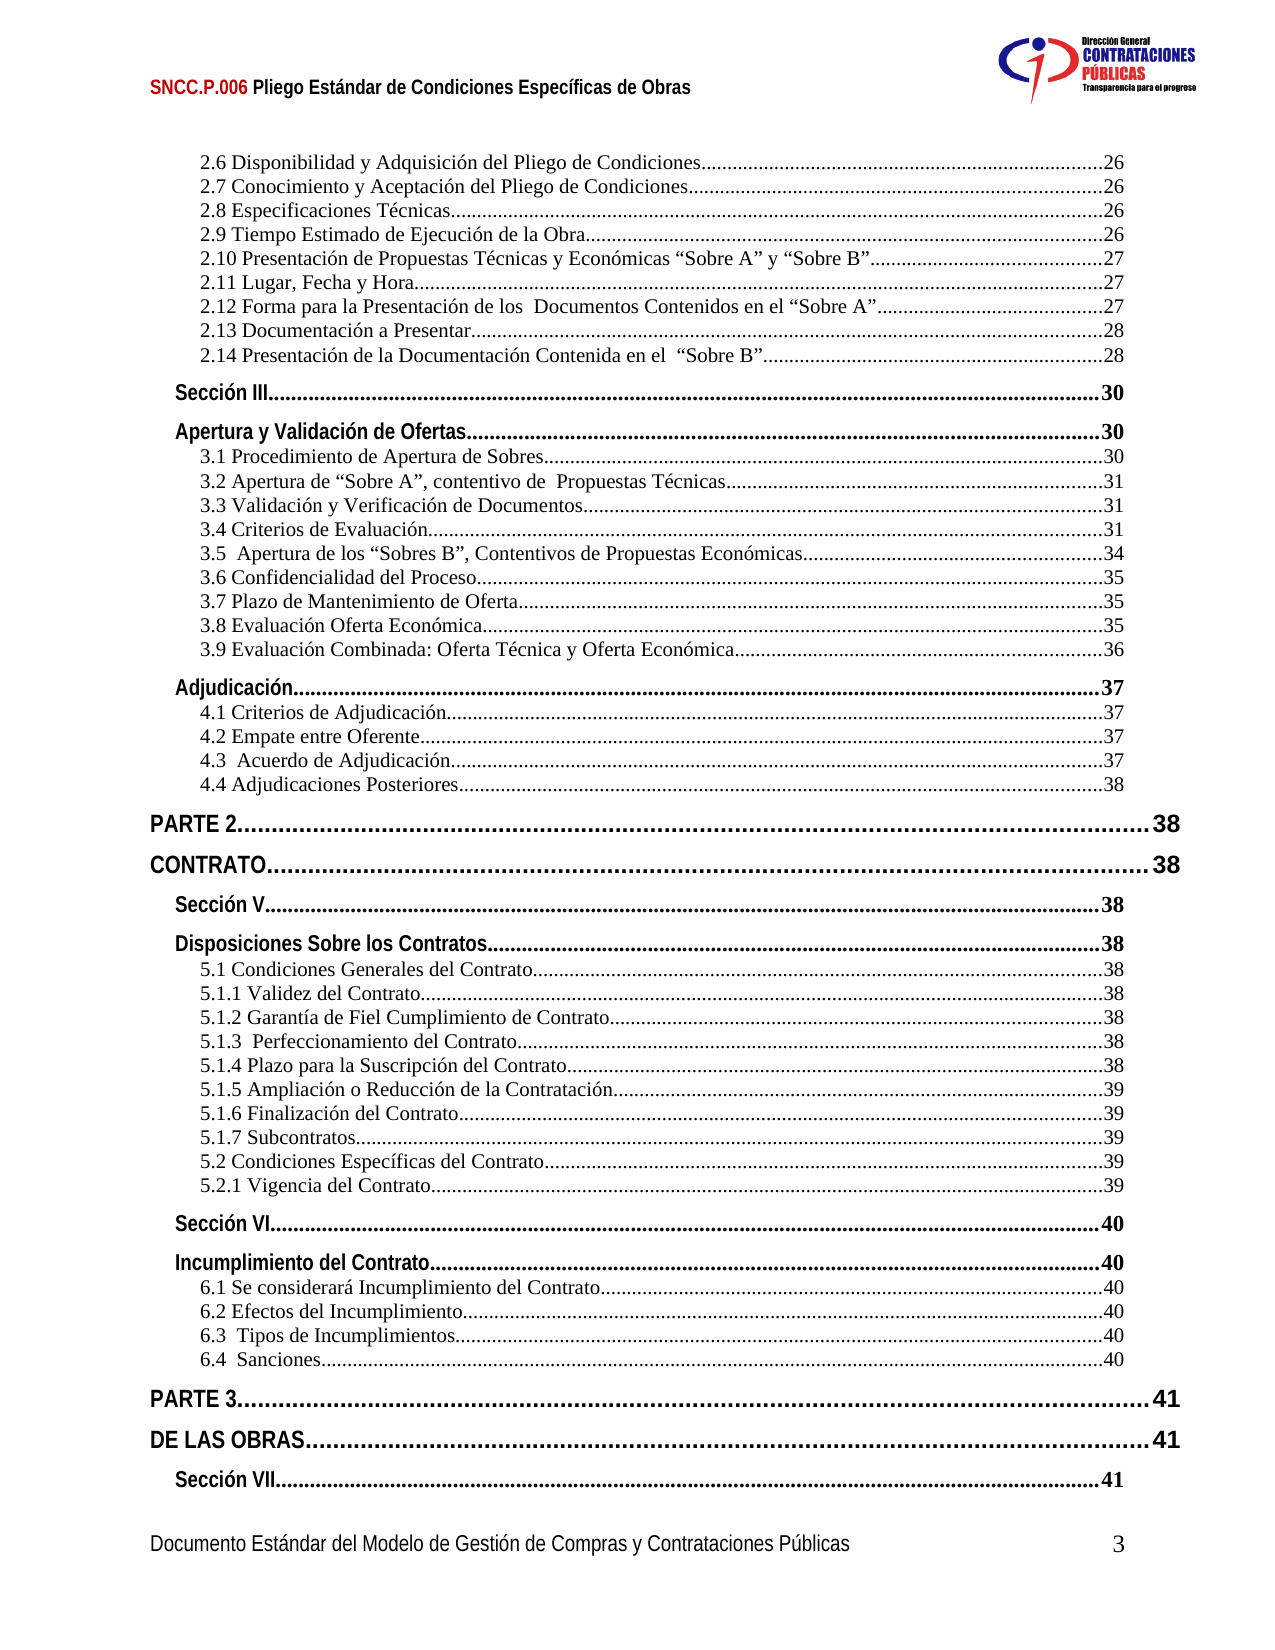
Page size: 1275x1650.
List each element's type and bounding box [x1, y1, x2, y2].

picture [998, 37, 1196, 104]
